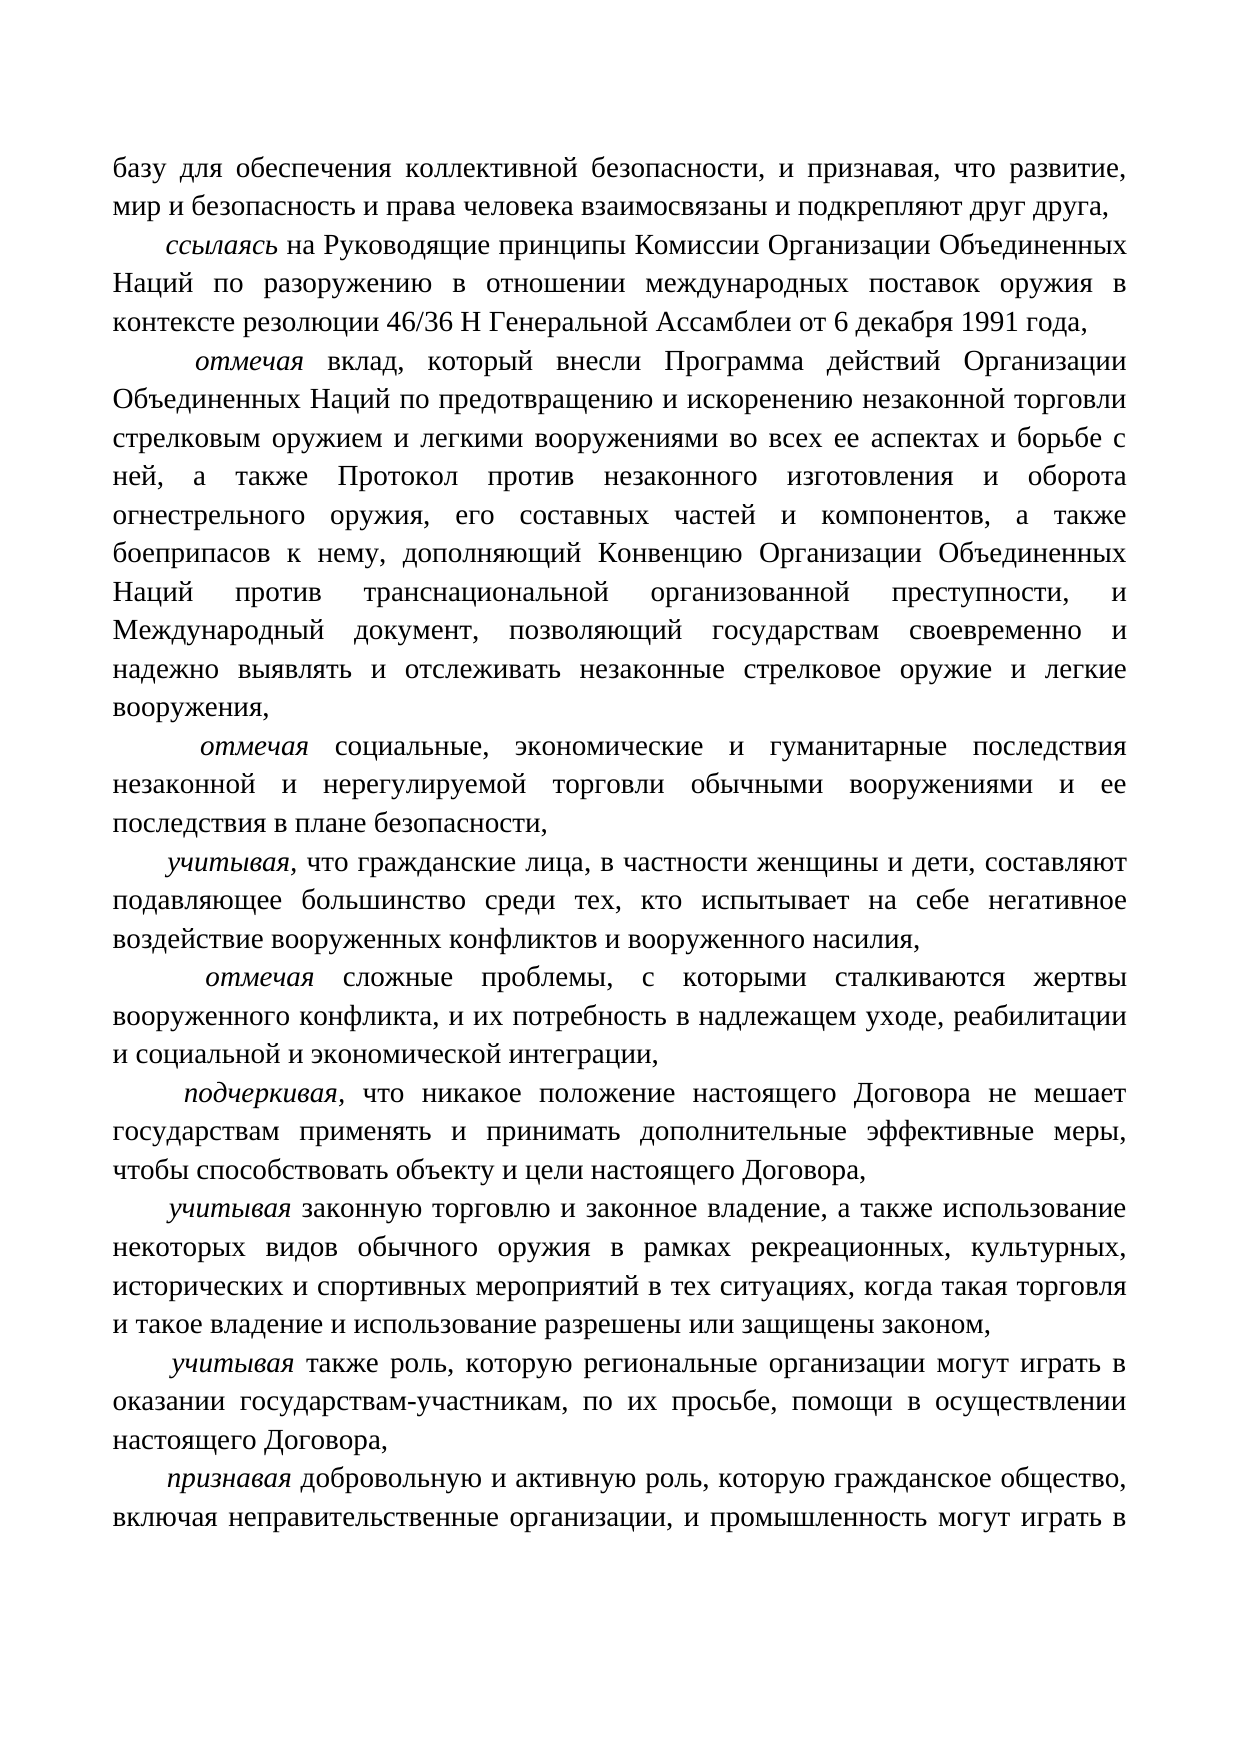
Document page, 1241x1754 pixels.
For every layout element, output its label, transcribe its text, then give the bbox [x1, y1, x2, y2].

text учитывая также роль, которую региональные организации могут играть в оказании государствам-участникам, по их просьбе, помощи в осуществлении настоящего Договора, [112, 1345, 1128, 1455]
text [112, 150, 1128, 222]
text учитывая, что гражданские лица, в частности женщины и дети, составляют подавляющее большинство среди тех, кто испытывает на себе негативное воздействие вооруженных конфликтов и вооруженного насилия, [112, 844, 1128, 954]
text отмечая вклад, который внесли Программа действий Организации Объединенных Наций по предотвращению и искоренению незаконной торговли стрелковым оружием и легкими вооружениями во всех ее аспектах и борьбе с ней, а также Протокол против незаконного изготовления и оборота огнестрельного оружия, его составных частей и компонентов, а также боеприпасов к нему, дополняющий Конвенцию Организации Объединенных Наций против транснациональной организованной преступности, и Международный документ, позволяющий государствам своевременно и надежно выявлять и отслеживать незаконные стрелковое оружие и легкие вооружения, [112, 343, 1128, 723]
text отмечая социальные, экономические и гуманитарные последствия незаконной и нерегулируемой торговли обычными вооружениями и ее последствия в плане безопасности, [112, 728, 1128, 839]
text отмечая сложные проблемы, с которыми сталкиваются жертвы вооруженного конфликта, и их потребность в надлежащем уходе, реабилитации и социальной и экономической интеграции, [112, 959, 1128, 1070]
text учитывая законную торговлю и законное владение, а также использование некоторых видов обычного оружия в рамках рекреационных, культурных, исторических и спортивных мероприятий в тех ситуациях, когда такая торговля и такое владение и использование разрешены или защищены законом, [112, 1191, 1128, 1340]
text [112, 1460, 1128, 1532]
text ссылаясь на Руководящие принципы Комиссии Организации Объединенных Наций по разоружению в отношении международных поставок оружия в контексте резолюции 46/36 Н Генеральной Ассамблеи от 6 декабря 1991 года, [112, 227, 1128, 338]
text подчеркивая, что никакое положение настоящего Договора не мешает государствам применять и принимать дополнительные эффективные меры, чтобы способствовать объекту и цели настоящего Договора, [112, 1075, 1128, 1186]
